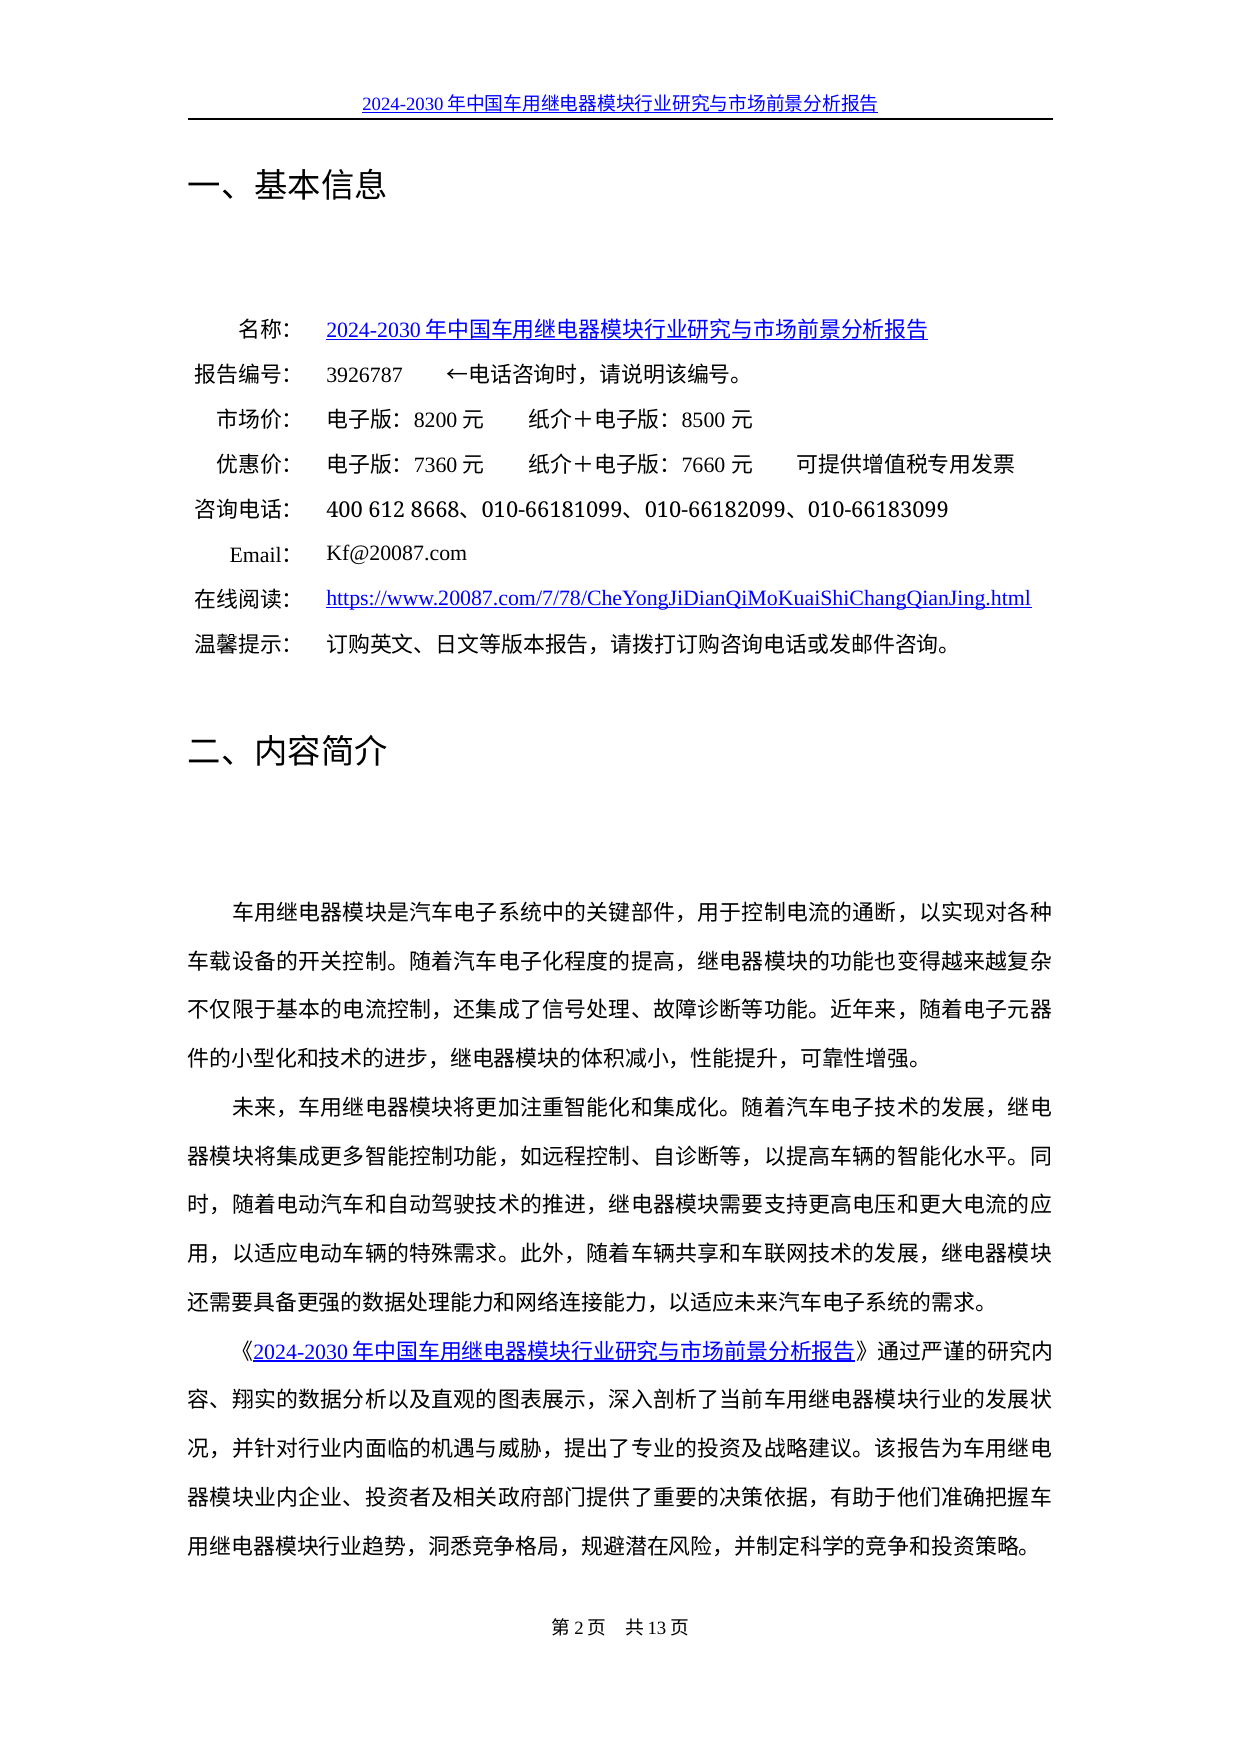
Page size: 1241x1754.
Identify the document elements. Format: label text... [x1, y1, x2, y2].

table_cell 电子版：8200 元 纸介＋电子版：8500 元 [315, 402, 1073, 447]
table_header 2024-2030年中国车用继电器模块行业研究与市场前景分析报告 [315, 312, 1073, 357]
title 一、基本信息 [187, 150, 1053, 215]
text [187, 894, 1053, 1561]
table_cell 3926787 ←电话咨询时，请说明该编号。 [315, 357, 1073, 402]
table_cell 在线阅读： [167, 582, 315, 627]
table_cell Kf@20087.com [315, 537, 1073, 582]
table_cell 优惠价： [167, 447, 315, 492]
table_cell 温馨提示： [167, 627, 315, 672]
table_cell 订购英文、日文等版本报告，请拨打订购咨询电话或发邮件咨询。 [315, 627, 1073, 672]
table_cell 咨询电话： [167, 492, 315, 537]
table_cell 400 612 8668、010-66181099、010-66182099、010-66183099 [315, 492, 1073, 537]
table_cell Email： [167, 537, 315, 582]
table_header 名称： [167, 312, 315, 357]
table_cell 市场价： [167, 402, 315, 447]
table_cell 报告编号： [167, 357, 315, 402]
table_cell 电子版：7360 元 纸介＋电子版：7660 元 可提供增值税专用发票 [315, 447, 1073, 492]
table_cell [315, 582, 1073, 627]
title 二、内容简介 [187, 717, 1053, 782]
